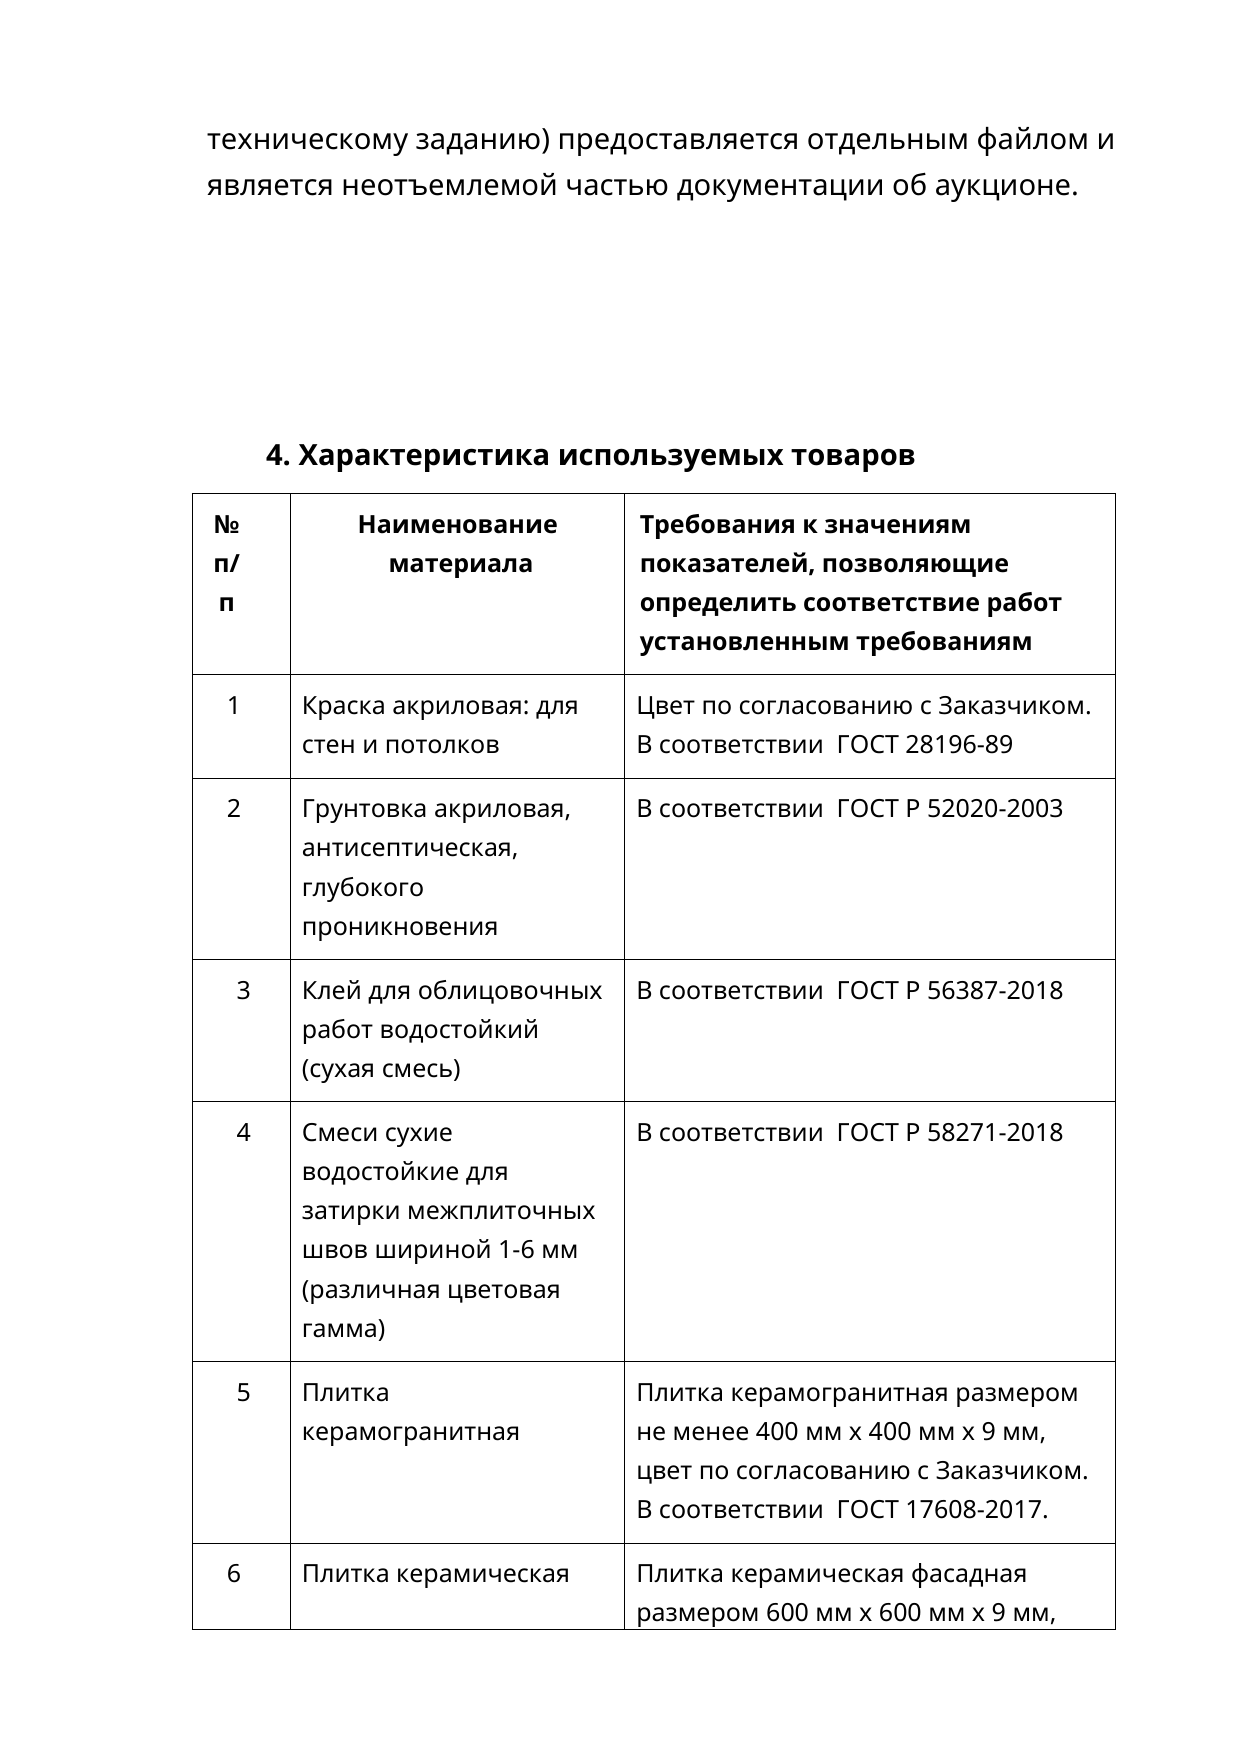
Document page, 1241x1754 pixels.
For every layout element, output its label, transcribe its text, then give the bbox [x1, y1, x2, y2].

table_cell Плитка керамогранитная размером не менее 400 мм х 400 мм х 9 мм, цвет по согласованию с Заказчиком. В соответствии ГОСТ 17608-2017. [625, 1362, 1115, 1542]
table_cell Грунтовка акриловая, антисептическая, глубокого проникновения [291, 779, 624, 959]
table_header Требования к значениям показателей, позволяющие определить соответствие работ установленным требованиям [625, 494, 1115, 674]
table_cell 6 [193, 1544, 290, 1629]
table_cell 5 [193, 1362, 290, 1542]
table_cell В соответствии ГОСТ Р 56387-2018 [625, 960, 1115, 1101]
table_cell 3 [193, 960, 290, 1101]
table_header Наименование материала [291, 494, 624, 674]
table_cell 1 [193, 675, 290, 777]
table_cell Краска акриловая: для стен и потолков [291, 675, 624, 777]
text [207, 118, 1152, 203]
table_cell 2 [193, 779, 290, 959]
table_cell В соответствии ГОСТ Р 58271-2018 [625, 1102, 1115, 1361]
table_cell 4 [193, 1102, 290, 1361]
table_cell Плитка керамическая [291, 1544, 624, 1629]
table_cell Цвет по согласованию с Заказчиком. В соответствии ГОСТ 28196-89 [625, 675, 1115, 777]
table_cell Смеси сухие водостойкие для затирки межплиточных швов шириной 1-6 мм (различная цветовая гамма) [291, 1102, 624, 1361]
table_cell Клей для облицовочных работ водостойкий (сухая смесь) [291, 960, 624, 1101]
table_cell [625, 1544, 1115, 1629]
table_header № п/п [193, 494, 290, 674]
table_cell В соответствии ГОСТ Р 52020-2003 [625, 779, 1115, 959]
table_cell Плитка керамогранитная [291, 1362, 624, 1542]
text 4. Характеристика используемых товаров [207, 435, 1152, 474]
